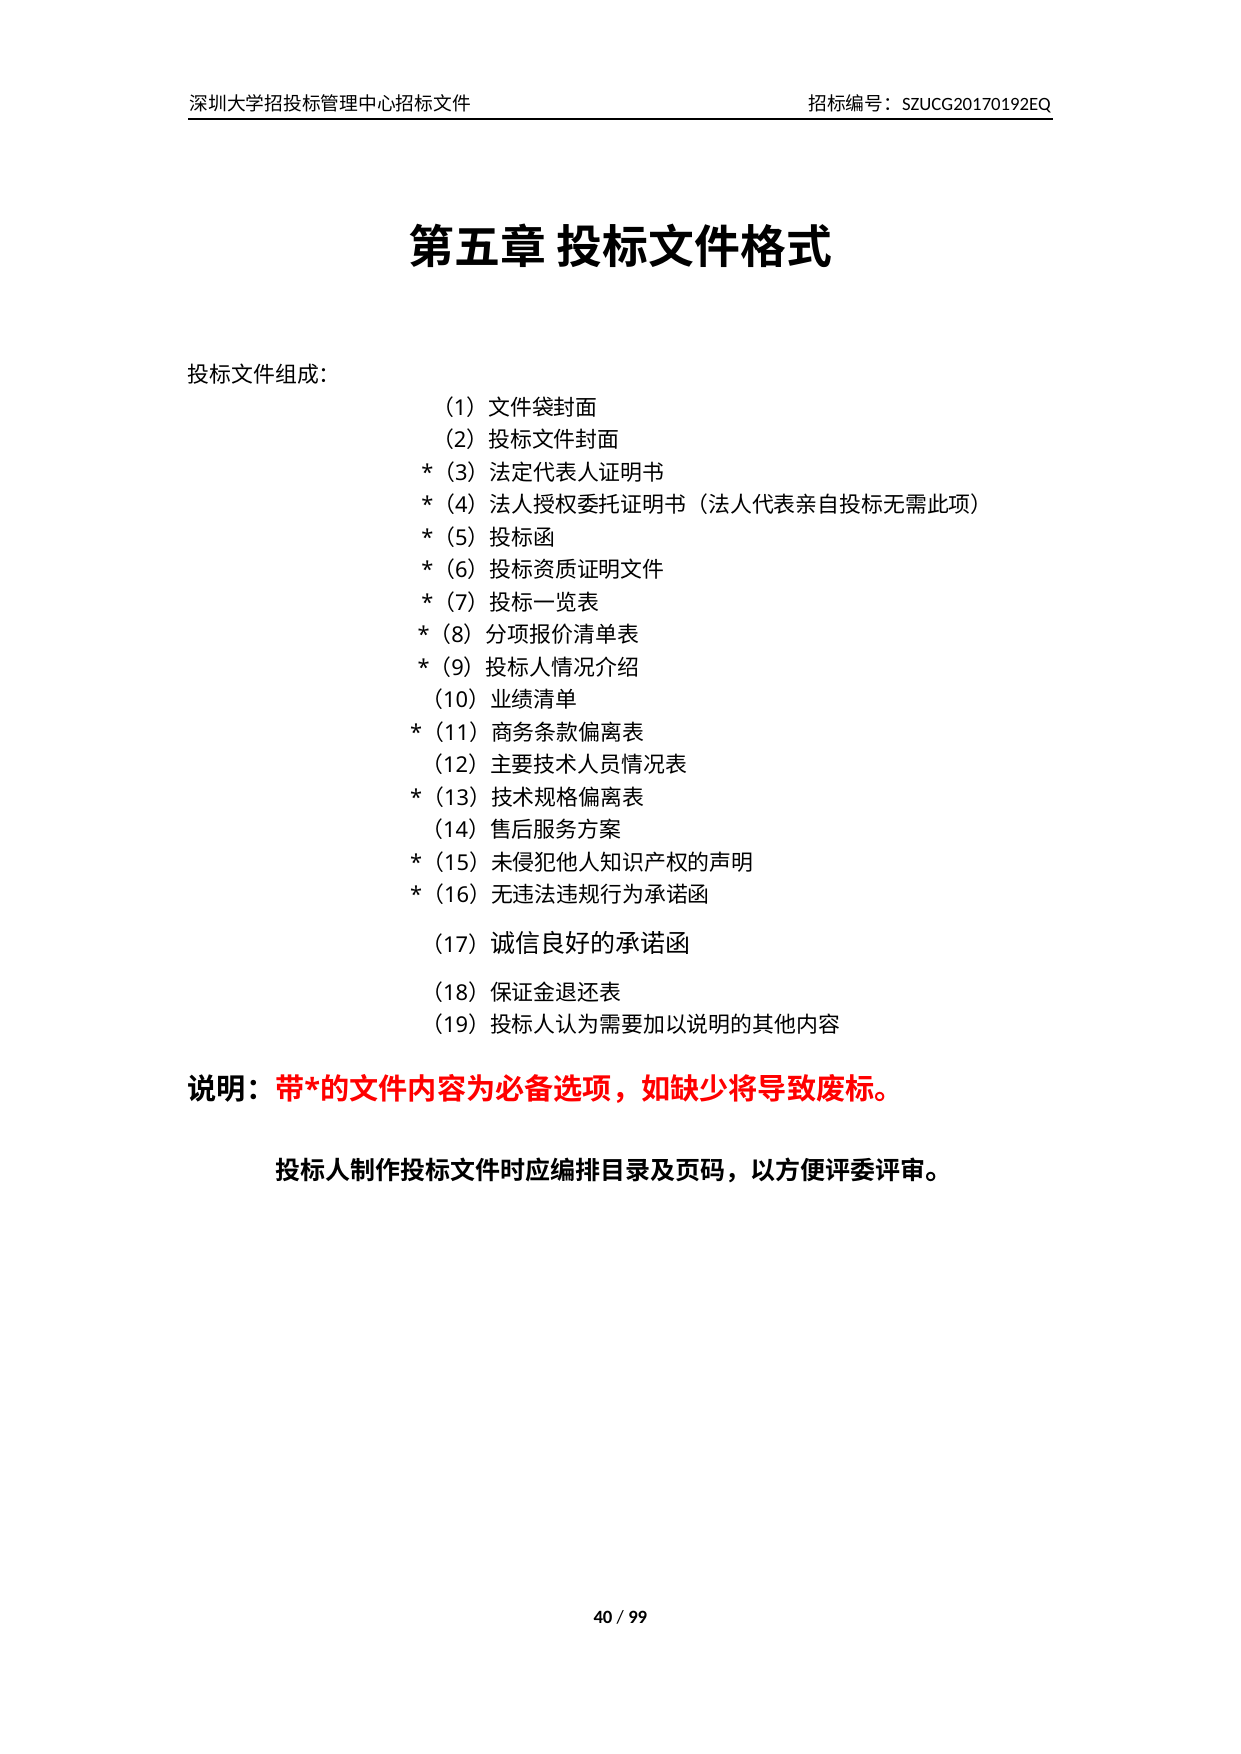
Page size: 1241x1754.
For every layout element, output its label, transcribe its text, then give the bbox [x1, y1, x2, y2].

text （2）投标文件封面 [262, 422, 1053, 454]
text （19）投标人认为需要加以说明的其他内容 [262, 1007, 1053, 1039]
text *（9）投标人情况介绍 [187, 649, 1053, 682]
text *（6）投标资质证明文件 [262, 552, 1053, 584]
text *（5）投标函 [262, 519, 1053, 552]
text *（11）商务条款偏离表 [262, 714, 1053, 747]
text *（4）法人授权委托证明书（法人代表亲自投标无需此项） [262, 487, 1053, 519]
text （14）售后服务方案 [262, 812, 1053, 844]
text （18）保证金退还表 [262, 974, 1053, 1007]
text 第五章 投标文件格式 [187, 194, 1053, 292]
text （10）业绩清单 [262, 682, 1053, 714]
text （12）主要技术人员情况表 [262, 747, 1053, 779]
text *（7）投标一览表 [262, 584, 1053, 617]
text *（16）无违法违规行为承诺函 [262, 877, 1053, 909]
text *（3）法定代表人证明书 [262, 454, 1053, 487]
text 说明：带*的文件内容为必备选项，如缺少将导致废标。 [187, 1054, 1053, 1119]
text （17）诚信良好的承诺函 [262, 909, 1053, 974]
text （1）文件袋封面 [262, 389, 1053, 422]
text *（13）技术规格偏离表 [262, 779, 1053, 812]
text 投标人制作投标文件时应编排目录及页码，以方便评委评审。 [231, 1134, 1053, 1199]
text *（8）分项报价清单表 [187, 617, 1053, 649]
text *（15）未侵犯他人知识产权的声明 [262, 844, 1053, 877]
text 投标文件组成： [187, 357, 1053, 389]
